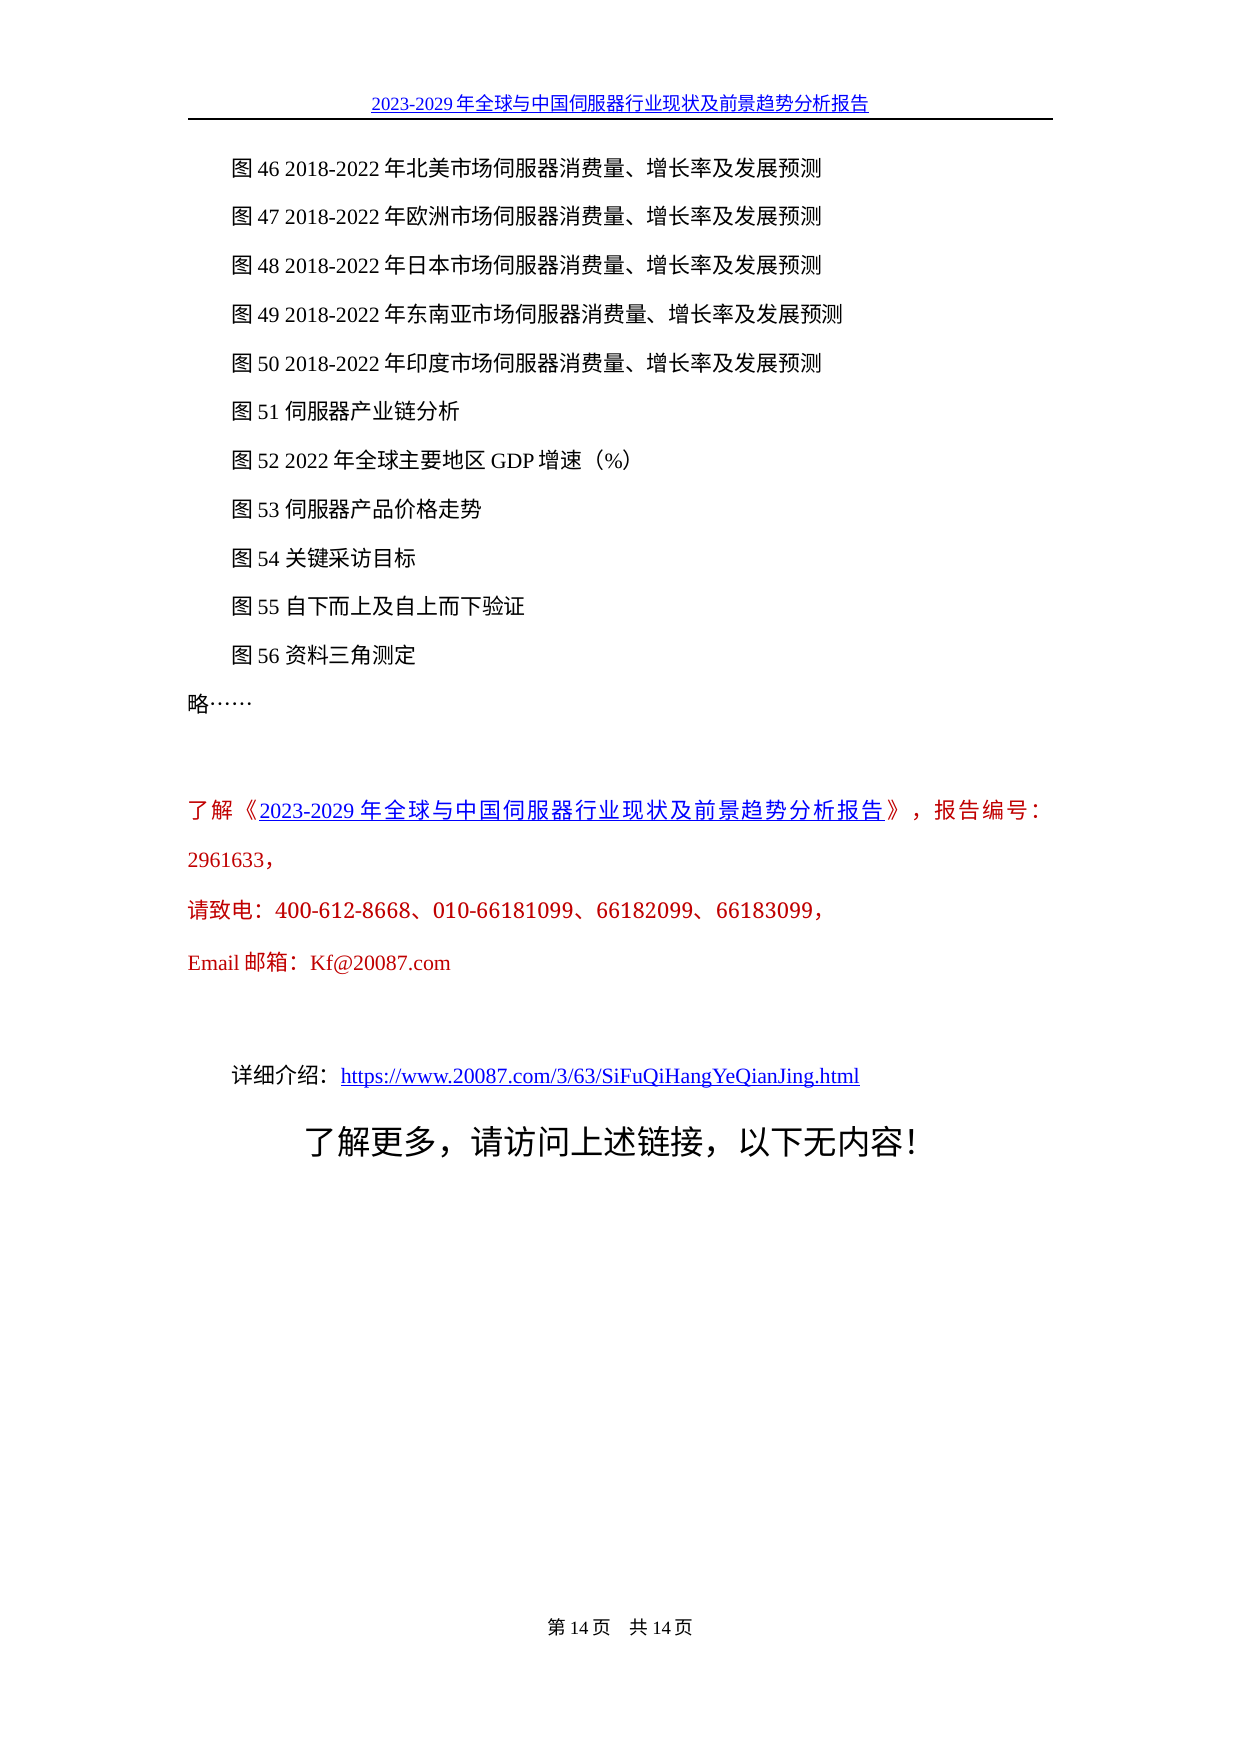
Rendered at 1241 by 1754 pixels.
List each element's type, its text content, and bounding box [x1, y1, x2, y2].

text Email邮箱：Kf@20087.com [187, 945, 1053, 977]
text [187, 150, 1053, 719]
title 了解更多，请访问上述链接，以下无内容！ [187, 1108, 1053, 1173]
text 了解《2023-2029年全球与中国伺服器行业现状及前景趋势分析报告》，报告编号：2961633， [187, 793, 1053, 874]
text 详细介绍：https://www.20087.com/3/63/SiFuQiHangYeQianJing.html [187, 1058, 1053, 1090]
text 请致电：400-612-8668、010-66181099、66182099、66183099， [187, 893, 1053, 926]
